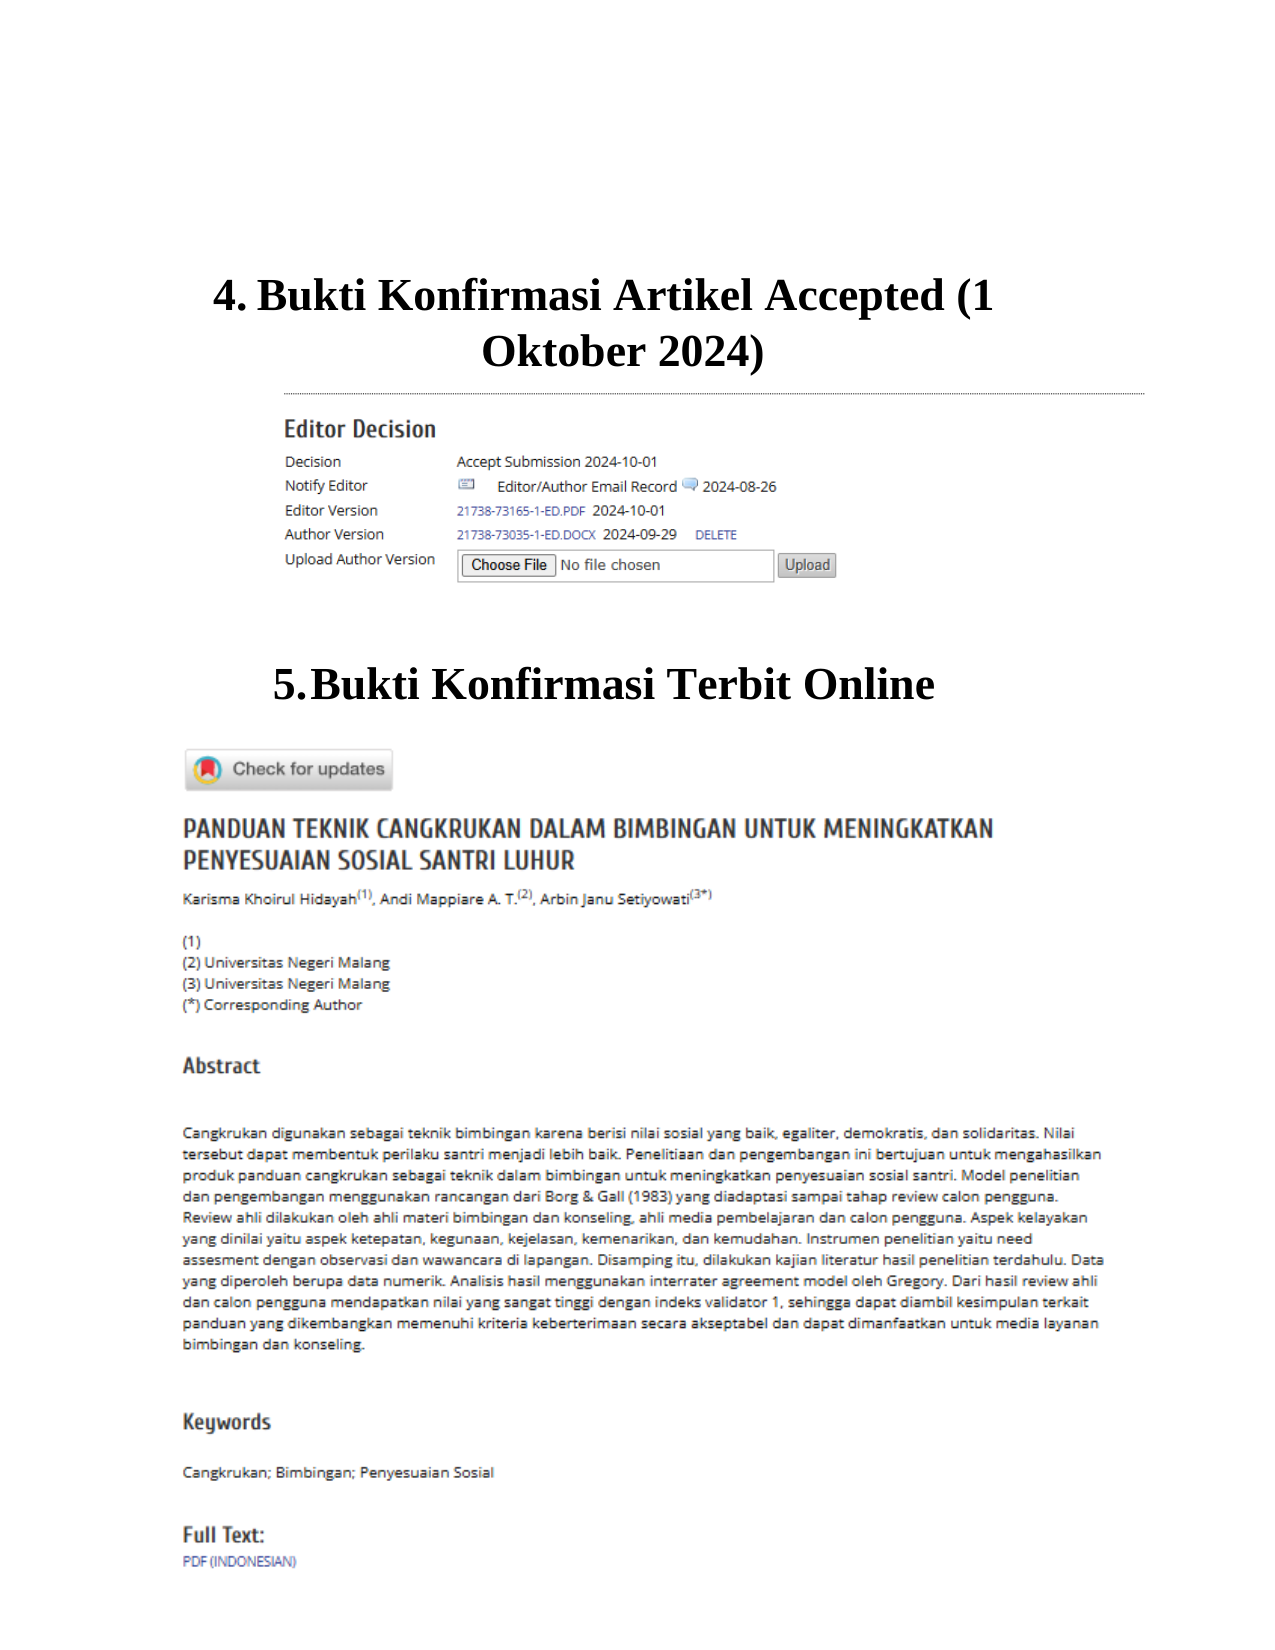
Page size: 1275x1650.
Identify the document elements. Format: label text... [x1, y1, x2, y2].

list Bukti Konfirmasi Artikel Accepted (1 Oktober 2024) [157, 267, 1051, 376]
picture [158, 735, 1134, 1585]
picture [146, 392, 1150, 612]
list Bukti Konfirmasi Terbit Online [157, 657, 1051, 709]
